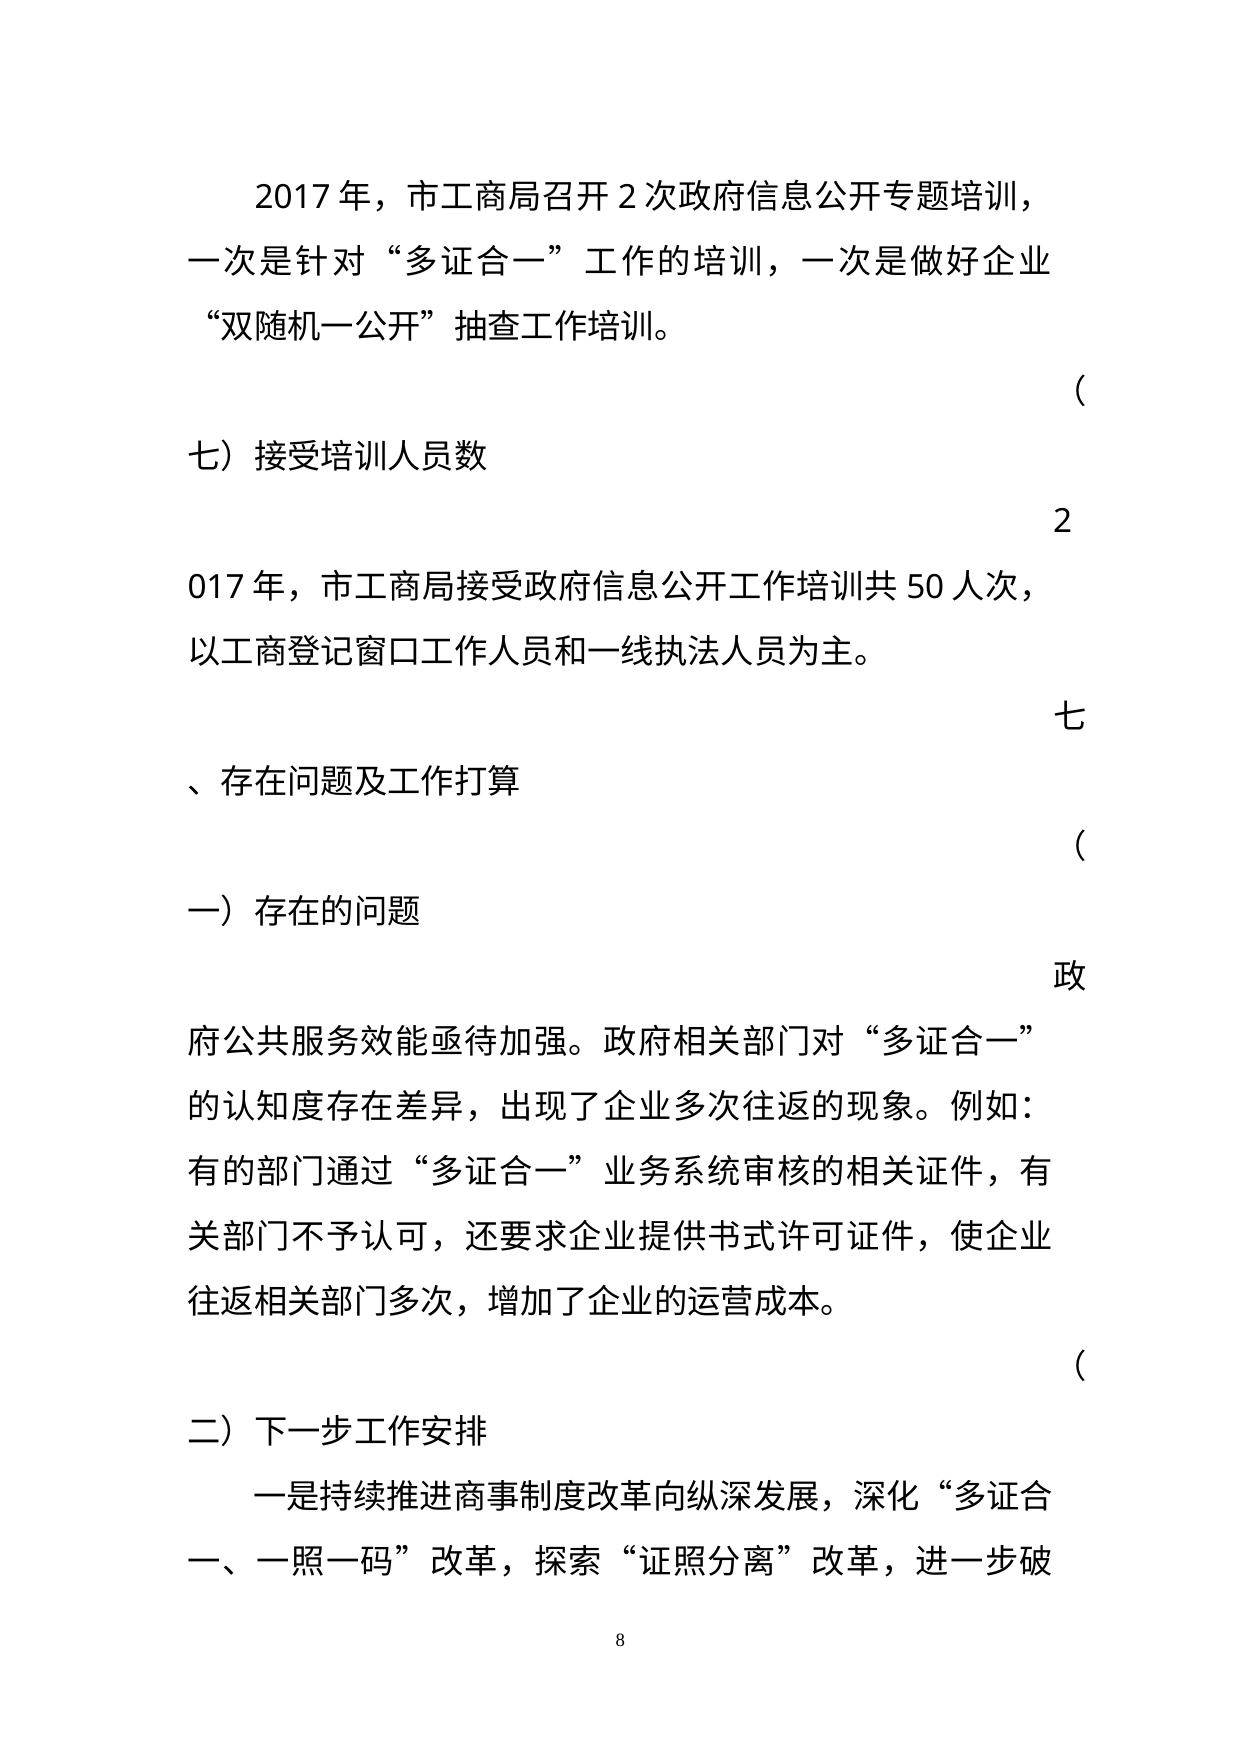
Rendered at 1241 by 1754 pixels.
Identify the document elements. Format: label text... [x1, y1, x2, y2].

text （七）接受培训人员数 [187, 357, 1053, 487]
text （一）存在的问题 [187, 812, 1053, 942]
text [187, 1462, 1053, 1592]
text 七、存在问题及工作打算 [187, 682, 1053, 812]
text （二）下一步工作安排 [187, 1332, 1053, 1462]
text 2017年，市工商局接受政府信息公开工作培训共50人次，以工商登记窗口工作人员和一线执法人员为主。 [187, 487, 1053, 682]
text 2017年，市工商局召开2次政府信息公开专题培训，一次是针对“多证合一”工作的培训，一次是做好企业“双随机一公开”抽查工作培训。 [187, 162, 1053, 357]
text 政府公共服务效能亟待加强。政府相关部门对“多证合一”的认知度存在差异，出现了企业多次往返的现象。例如：有的部门通过“多证合一”业务系统审核的相关证件，有关部门不予认可，还要求企业提供书式许可证件，使企业往返相关部门多次，增加了企业的运营成本。 [187, 942, 1053, 1332]
